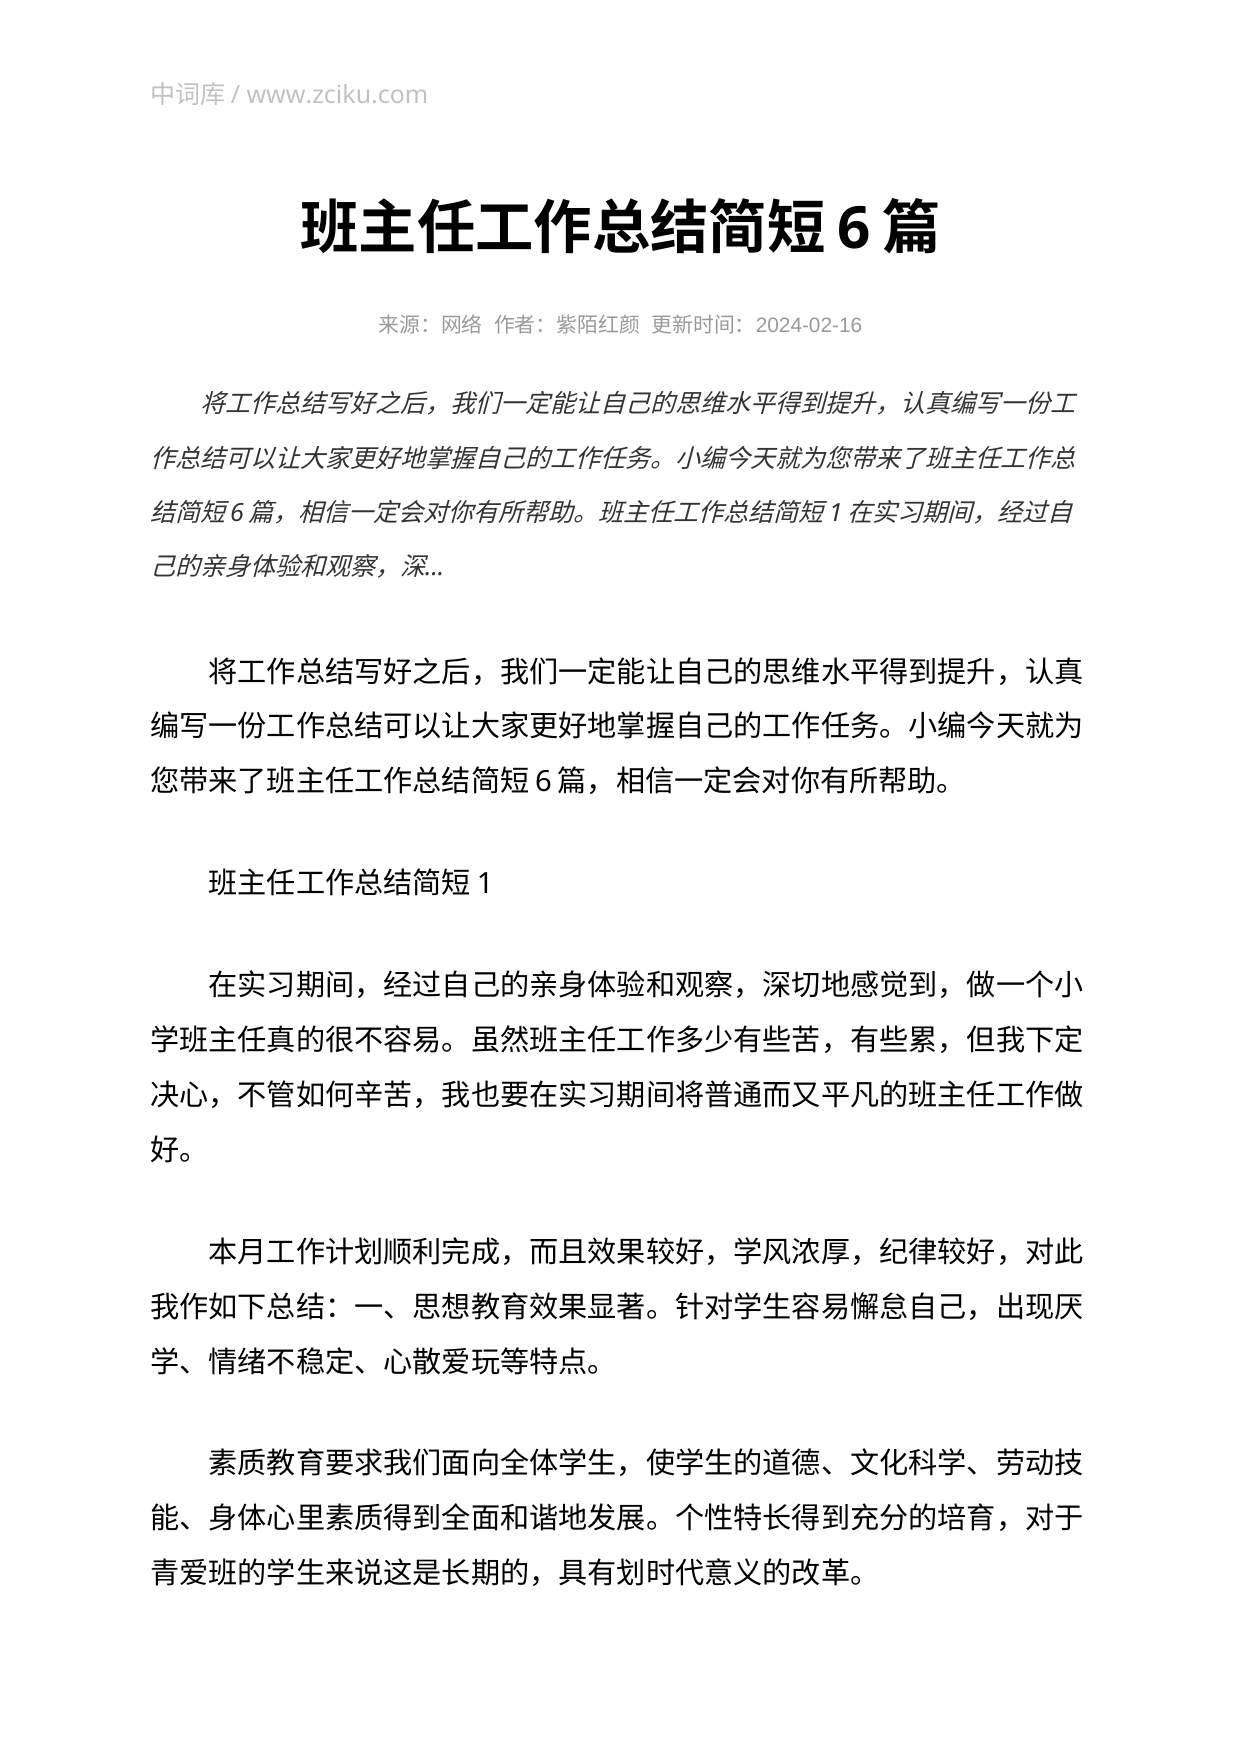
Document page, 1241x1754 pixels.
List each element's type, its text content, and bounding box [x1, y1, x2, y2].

text 素质教育要求我们面向全体学生，使学生的道德、文化科学、劳动技能、身体心里素质得到全面和谐地发展。个性特长得到充分的培育，对于青爱班的学生来说这是长期的，具有划时代意义的改革。 [150, 1440, 1090, 1592]
text 将工作总结写好之后，我们一定能让自己的思维水平得到提升，认真编写一份工作总结可以让大家更好地掌握自己的工作任务。小编今天就为您带来了班主任工作总结简短6篇，相信一定会对你有所帮助。班主任工作总结简短1在实习期间，经过自己的亲身体验和观察，深... [150, 384, 1090, 583]
subtitle 班主任工作总结简短6篇 [150, 181, 1090, 266]
text 来源：网络 作者：紫陌红颜 更新时间：2024-02-16 [150, 313, 1090, 337]
text 班主任工作总结简短1 [150, 860, 1090, 902]
text 本月工作计划顺利完成，而且效果较好，学风浓厚，纪律较好，对此我作如下总结：一、思想教育效果显著。针对学生容易懈怠自己，出现厌学、情绪不稳定、心散爱玩等特点。 [150, 1228, 1090, 1380]
text 将工作总结写好之后，我们一定能让自己的思维水平得到提升，认真编写一份工作总结可以让大家更好地掌握自己的工作任务。小编今天就为您带来了班主任工作总结简短6篇，相信一定会对你有所帮助。 [150, 648, 1090, 800]
text 在实习期间，经过自己的亲身体验和观察，深切地感觉到，做一个小学班主任真的很不容易。虽然班主任工作多少有些苦，有些累，但我下定决心，不管如何辛苦，我也要在实习期间将普通而又平凡的班主任工作做好。 [150, 962, 1090, 1169]
